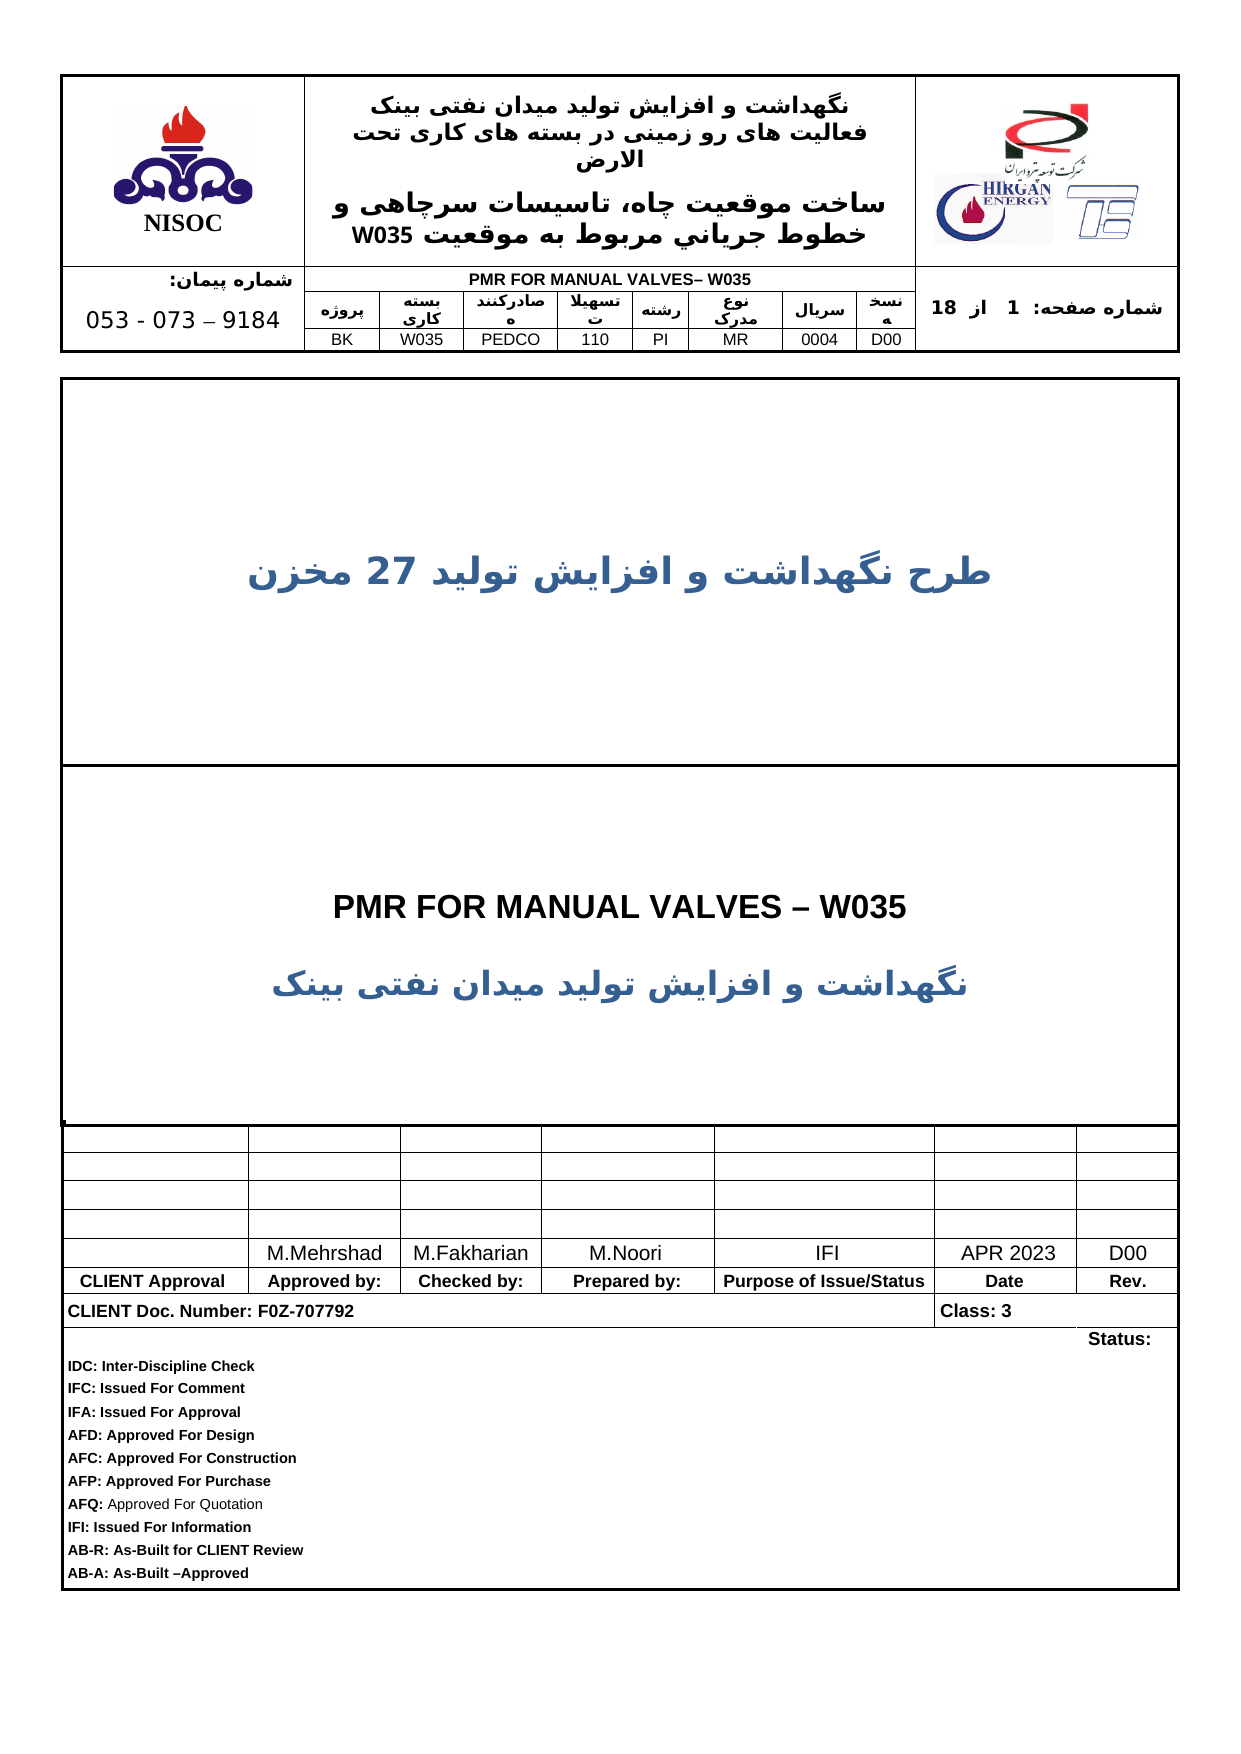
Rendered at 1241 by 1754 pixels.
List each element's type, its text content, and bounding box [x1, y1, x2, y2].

table_cell Status: [1077, 1328, 1177, 1587]
table_cell CLIENT Approval [64, 1268, 248, 1293]
table_cell [715, 1210, 934, 1237]
table_cell [1077, 1153, 1177, 1180]
table_cell [715, 1181, 934, 1209]
table_cell Purpose of Issue/Status [715, 1268, 934, 1293]
table_cell Prepared by: [542, 1268, 714, 1293]
table_cell [401, 1153, 541, 1180]
table_cell [64, 1210, 248, 1237]
table_cell M.Fakharian [401, 1239, 541, 1267]
picture [934, 103, 1089, 244]
table_cell [715, 1153, 934, 1180]
table_cell [64, 1181, 248, 1209]
table_cell [542, 1210, 714, 1237]
table_cell [249, 1181, 400, 1209]
table_cell [935, 1210, 1076, 1237]
table_cell [401, 1181, 541, 1209]
table_cell [1077, 1181, 1177, 1209]
table_cell [249, 1210, 400, 1237]
table_cell IDC: Inter-Discipline Check IFC: Issued For Comment IFA: Issued For Approval AFD: Approved For Design AFC: Approved For Construction AFP: Approved For Purchase AFQ: Approved For Quotation IFI: Issued For Information AB-R: As-Built for CLIENT Review AB-A: As-Built –Approved [64, 1327, 1077, 1587]
table_cell [401, 1127, 541, 1152]
table_cell M.Noori [542, 1239, 714, 1267]
table_cell M.Mehrshad [249, 1239, 400, 1267]
table_cell IFI [715, 1239, 934, 1267]
table_cell [401, 1210, 541, 1237]
table_cell [64, 1153, 248, 1180]
table_cell [1077, 1127, 1177, 1152]
table_cell [542, 1181, 714, 1209]
picture [113, 106, 253, 208]
table_cell [1077, 1210, 1177, 1237]
table_header طرح نگهداشت و افزایش تولید 27 مخزن [63, 380, 1177, 763]
table_cell D00 [1077, 1239, 1177, 1267]
table_cell [542, 1127, 714, 1152]
table_cell APR 2023 [935, 1239, 1076, 1267]
table_cell [542, 1153, 714, 1180]
table_cell [64, 1127, 248, 1152]
table_cell Approved by: [249, 1268, 400, 1293]
table_cell [935, 1181, 1076, 1209]
table_cell [935, 1127, 1076, 1152]
table_cell Checked by: [401, 1268, 541, 1293]
table_cell Class: 3 [935, 1294, 1177, 1327]
table_cell PMR FOR MANUAL VALVES – W035 نگهداشت و افزایش تولید میدان نفتی بینک [63, 767, 1177, 1123]
table_cell [64, 1239, 248, 1267]
table_cell Rev. [1077, 1268, 1177, 1293]
table_cell [935, 1153, 1076, 1180]
table_cell [249, 1127, 400, 1152]
table_cell [715, 1127, 934, 1152]
table_cell [249, 1153, 400, 1180]
table_cell Date [935, 1268, 1076, 1293]
table_cell CLIENT Doc. Number: F0Z-707792 [64, 1294, 934, 1327]
